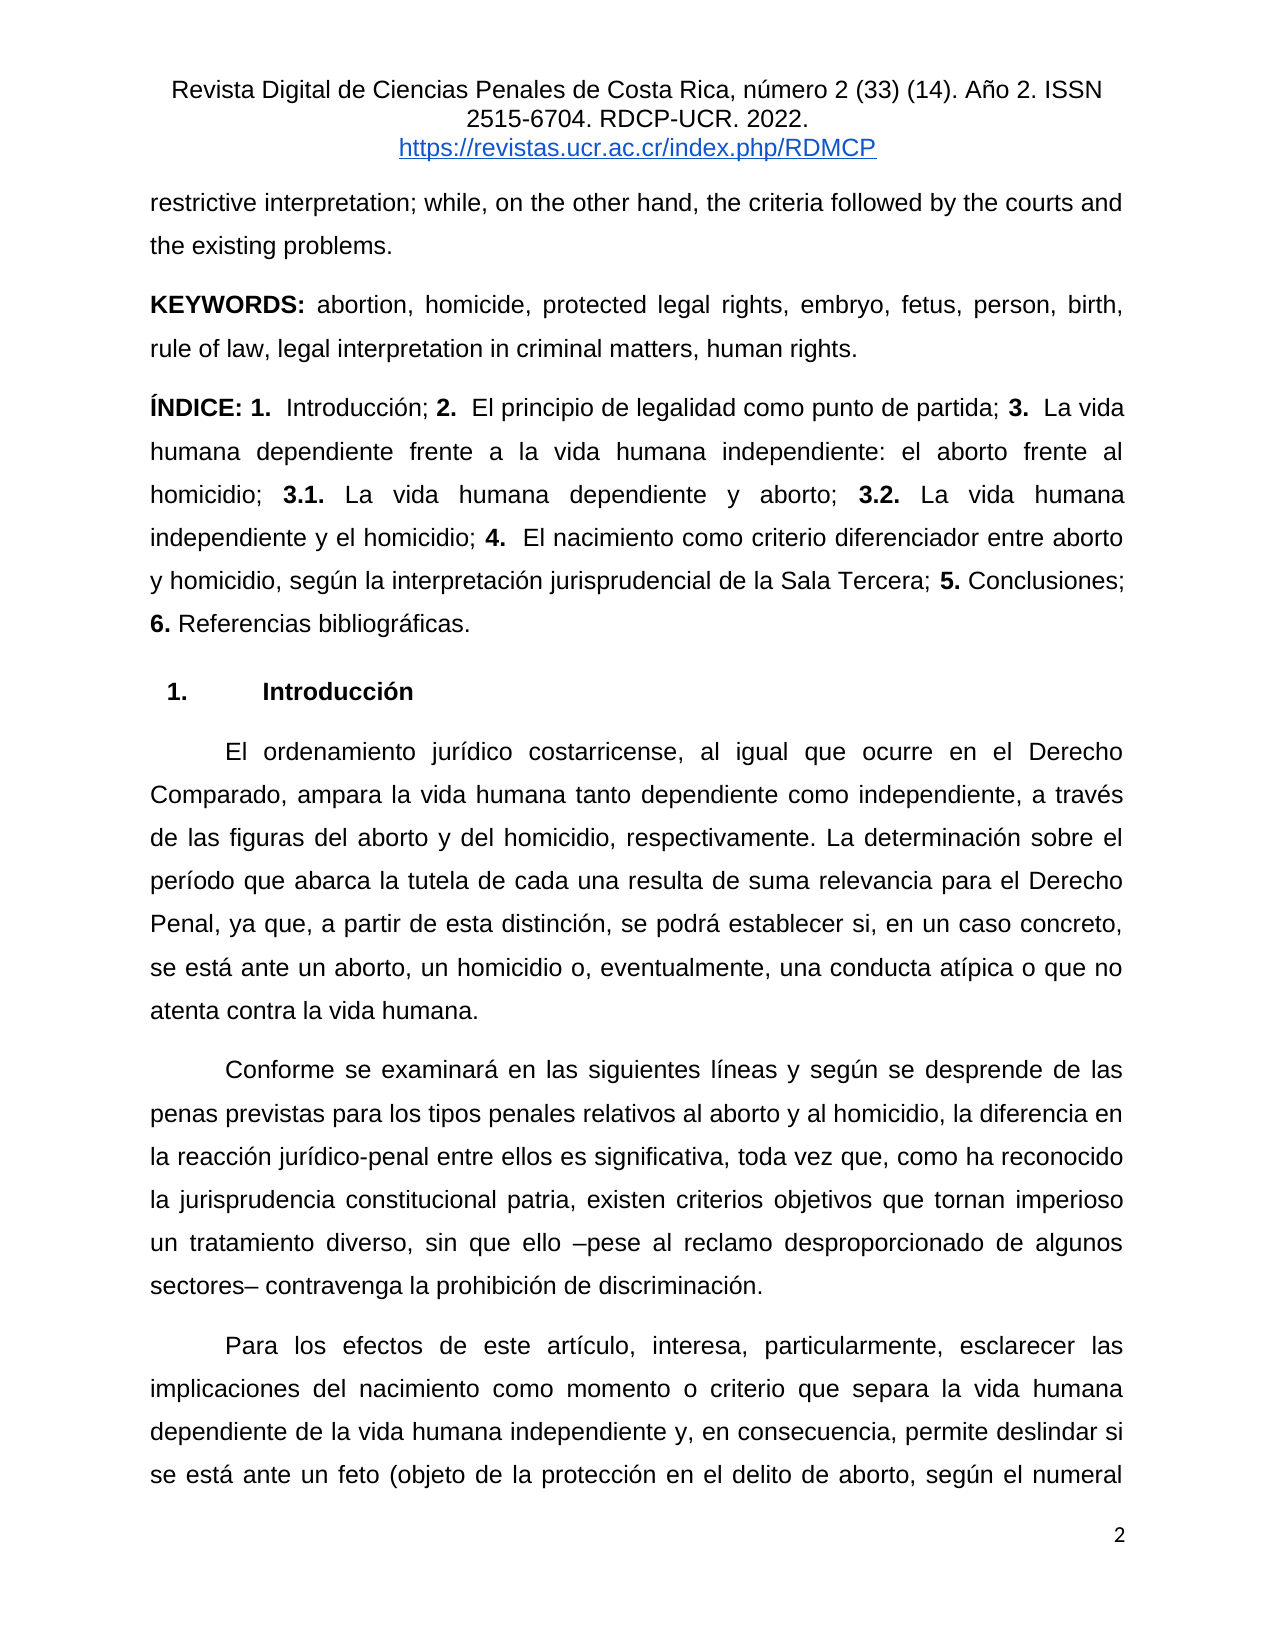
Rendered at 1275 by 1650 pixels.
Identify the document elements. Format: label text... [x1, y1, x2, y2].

text Conforme se examinará en las siguientes líneas y según se desprende de las penas previstas para los tipos penales relativos al aborto y al homicidio, la diferencia en la reacción jurídico-penal entre ellos es significativa, toda vez que, como ha reconocido la jurisprudencia constitucional patria, existen criterios objetivos que tornan imperioso un tratamiento diverso, sin que ello –pese al reclamo desproporcionado de algunos sectores– contravenga la prohibición de discriminación. [150, 1056, 1125, 1300]
subtitle Introducción [187, 677, 1125, 706]
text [150, 1331, 1125, 1489]
text El ordenamiento jurídico costarricense, al igual que ocurre en el Derecho Comparado, ampara la vida humana tanto dependiente como independiente, a través de las figuras del aborto y del homicidio, respectivamente. La determinación sobre el período que abarca la tutela de cada una resulta de suma relevancia para el Derecho Penal, ya que, a partir de esta distinción, se podrá establecer si, en un caso concreto, se está ante un aborto, un homicidio o, eventualmente, una conducta atípica o que no atenta contra la vida humana. [150, 737, 1125, 1024]
text KEYWORDS: abortion, homicide, protected legal rights, embryo, fetus, person, birth, rule of law, legal interpretation in criminal matters, human rights. [150, 291, 1125, 362]
text ÍNDICE: 1. Introducción; 2. El principio de legalidad como punto de partida; 3. La vida humana dependiente frente a la vida humana independiente: el aborto frente al homicidio; 3.1. La vida humana dependiente y aborto; 3.2. La vida humana independiente y el homicidio; 4. El nacimiento como criterio diferenciador entre aborto y homicidio, según la interpretación jurisprudencial de la Sala Tercera; 5. Conclusiones; 6. Referencias bibliográficas. [150, 393, 1125, 638]
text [150, 188, 1125, 259]
